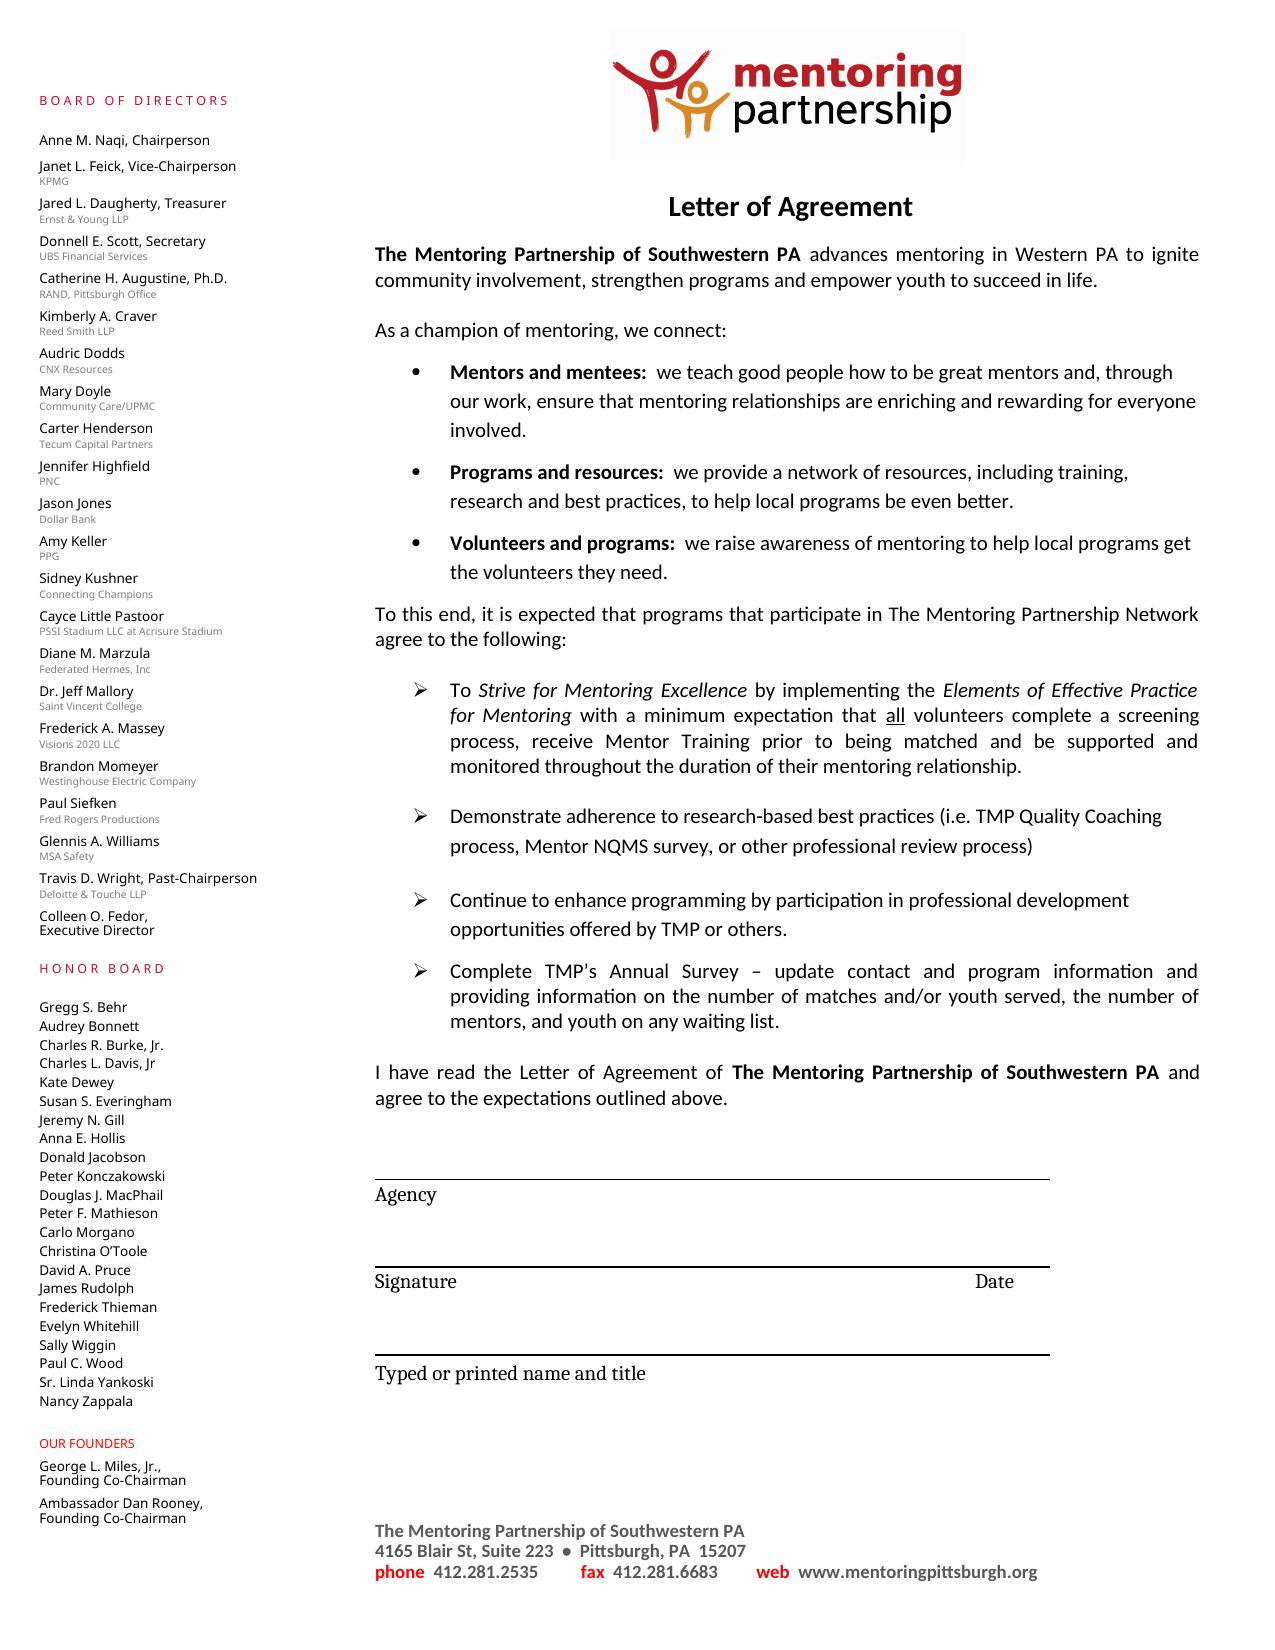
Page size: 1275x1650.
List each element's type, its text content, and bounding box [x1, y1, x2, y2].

list Programs and resources: we provide a network of resources, including training, research and best practices, to help local programs be even better. [412, 459, 1200, 514]
text Typed or printed name and title [375, 1334, 1200, 1418]
title To Strive for Mentoring Excellence by implementing the Elements of Effective Practice for Mentoring with a minimum expectation that all volunteers complete a screening process, receive Mentor Training prior to being matched and be supported and monitored throughout the duration of their mentoring relationship. [412, 677, 1200, 779]
picture [609, 30, 966, 164]
title Agency [375, 1158, 1200, 1206]
title The Mentoring Partnership of Southwestern PA advances mentoring in Western PA to ignite community involvement, strengthen programs and empower youth to succeed in life. [375, 242, 1200, 292]
list Mentors and mentees: we teach good people how to be great mentors and, through our work, ensure that mentoring relationships are enriching and rewarding for everyone involved. [412, 359, 1200, 443]
subtitle As a champion of mentoring, we connect: [375, 317, 1200, 343]
subtitle Demonstrate adherence to research-based best practices (i.e. TMP Quality Coaching process, Mentor NQMS survey, or other professional review process) [412, 804, 1200, 858]
title Letter of Agreement [375, 188, 1200, 224]
list Volunteers and programs: we raise awareness of mentoring to help local programs get the volunteers they need. [412, 530, 1200, 584]
title Complete TMP’s Annual Survey – update contact and program information and providing information on the number of matches and/or youth served, the number of mentors, and youth on any waiting list. [412, 958, 1200, 1034]
subtitle Continue to enhance programming by participation in professional development opportunities offered by TMP or others. [412, 887, 1200, 942]
title To this end, it is expected that programs that participate in The Mentoring Partnership Network agree to the following: [375, 601, 1200, 652]
title I have read the Letter of Agreement of The Mentoring Partnership of Southwestern PA and agree to the expectations outlined above. [375, 1059, 1200, 1110]
title Signature Date [375, 1246, 1200, 1294]
